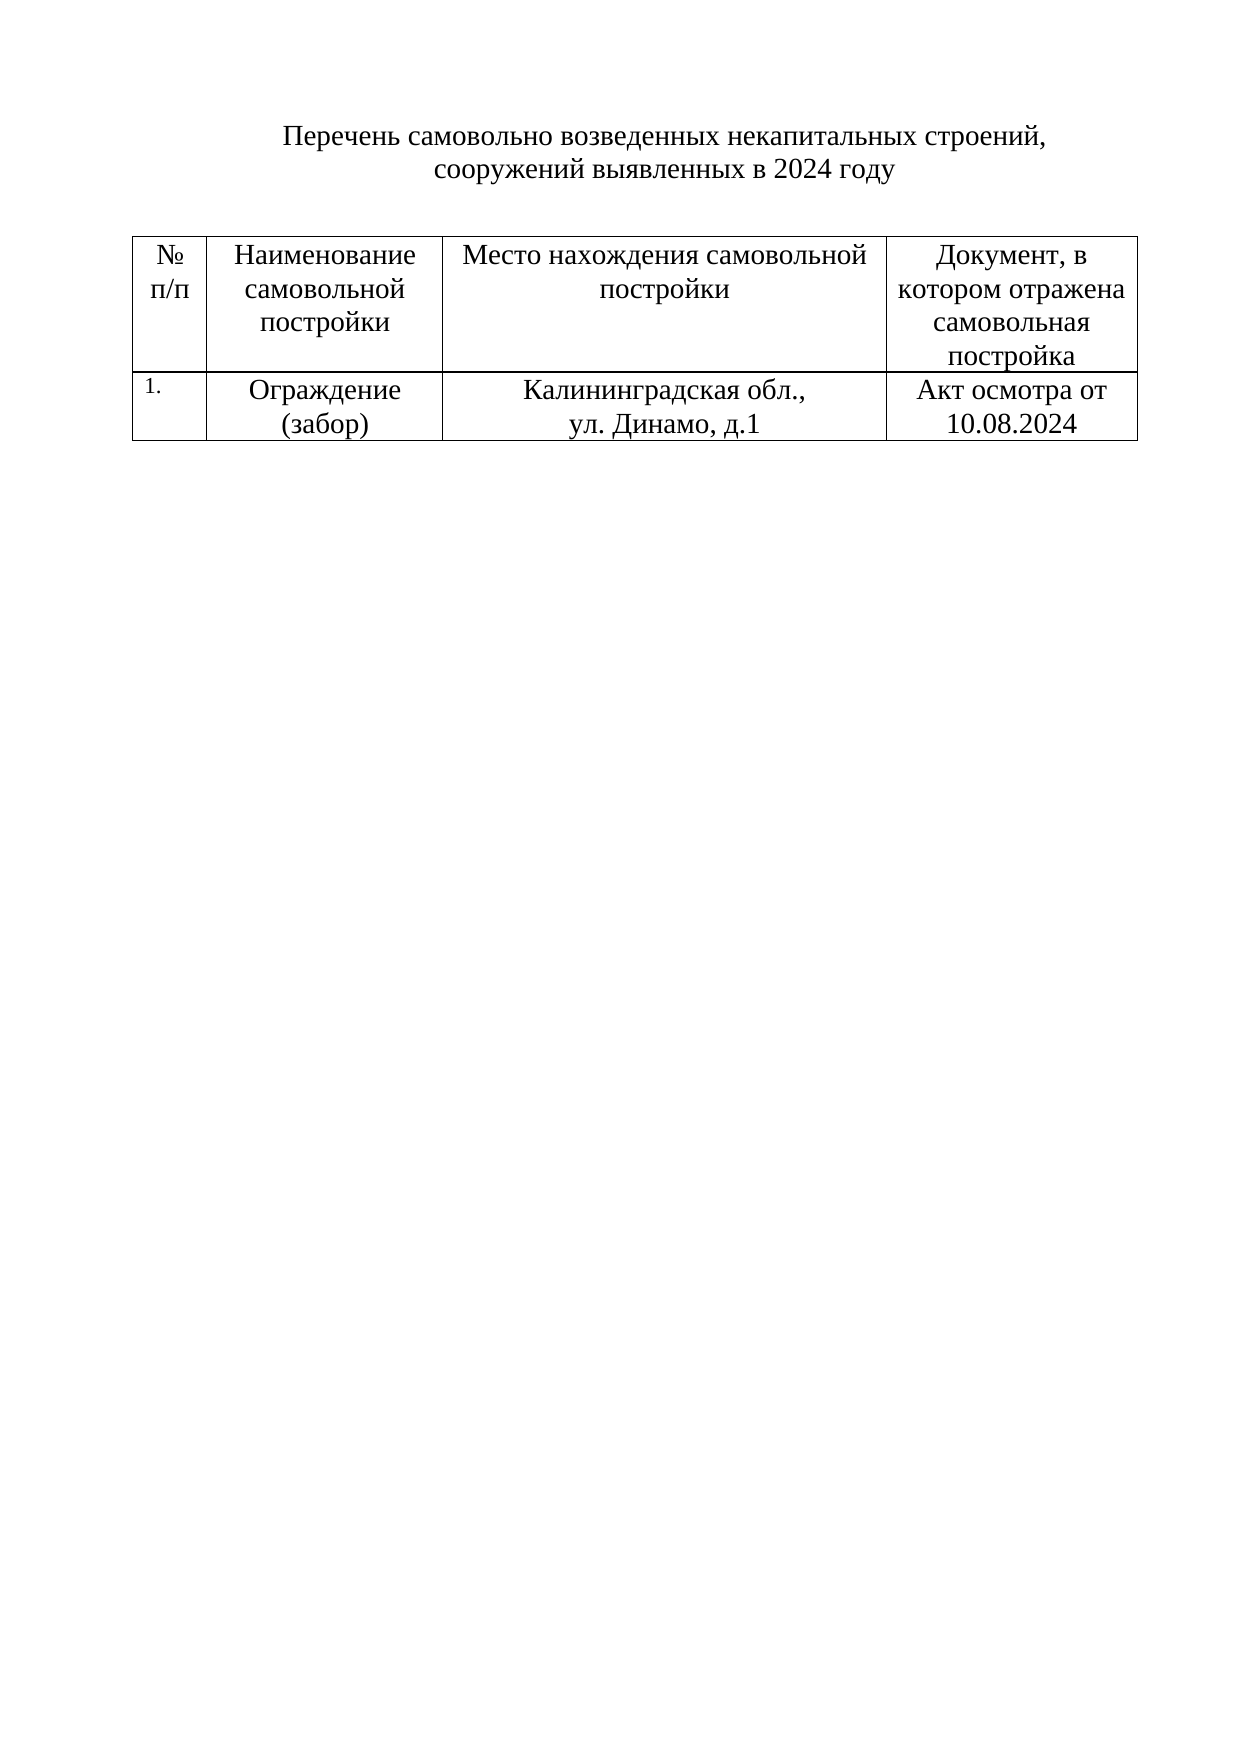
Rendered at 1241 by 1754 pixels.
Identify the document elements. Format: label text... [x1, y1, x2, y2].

table_cell Ограждение (забор) [207, 373, 442, 439]
text сооружений выявленных в 2024 году [177, 152, 1152, 185]
table_cell Акт осмотра от 10.08.2024 [887, 373, 1137, 439]
table_header Место нахождения самовольной постройки [443, 237, 886, 371]
table_header Документ, в котором отражена самовольная постройка [887, 237, 1137, 371]
table_header Наименование самовольной постройки [207, 237, 442, 371]
table_header № п/п [133, 237, 206, 371]
table_cell [133, 373, 206, 439]
table_cell Калининградская обл., ул. Динамо, д.1 [443, 373, 886, 439]
text Перечень самовольно возведенных некапитальных строений, [177, 118, 1152, 152]
